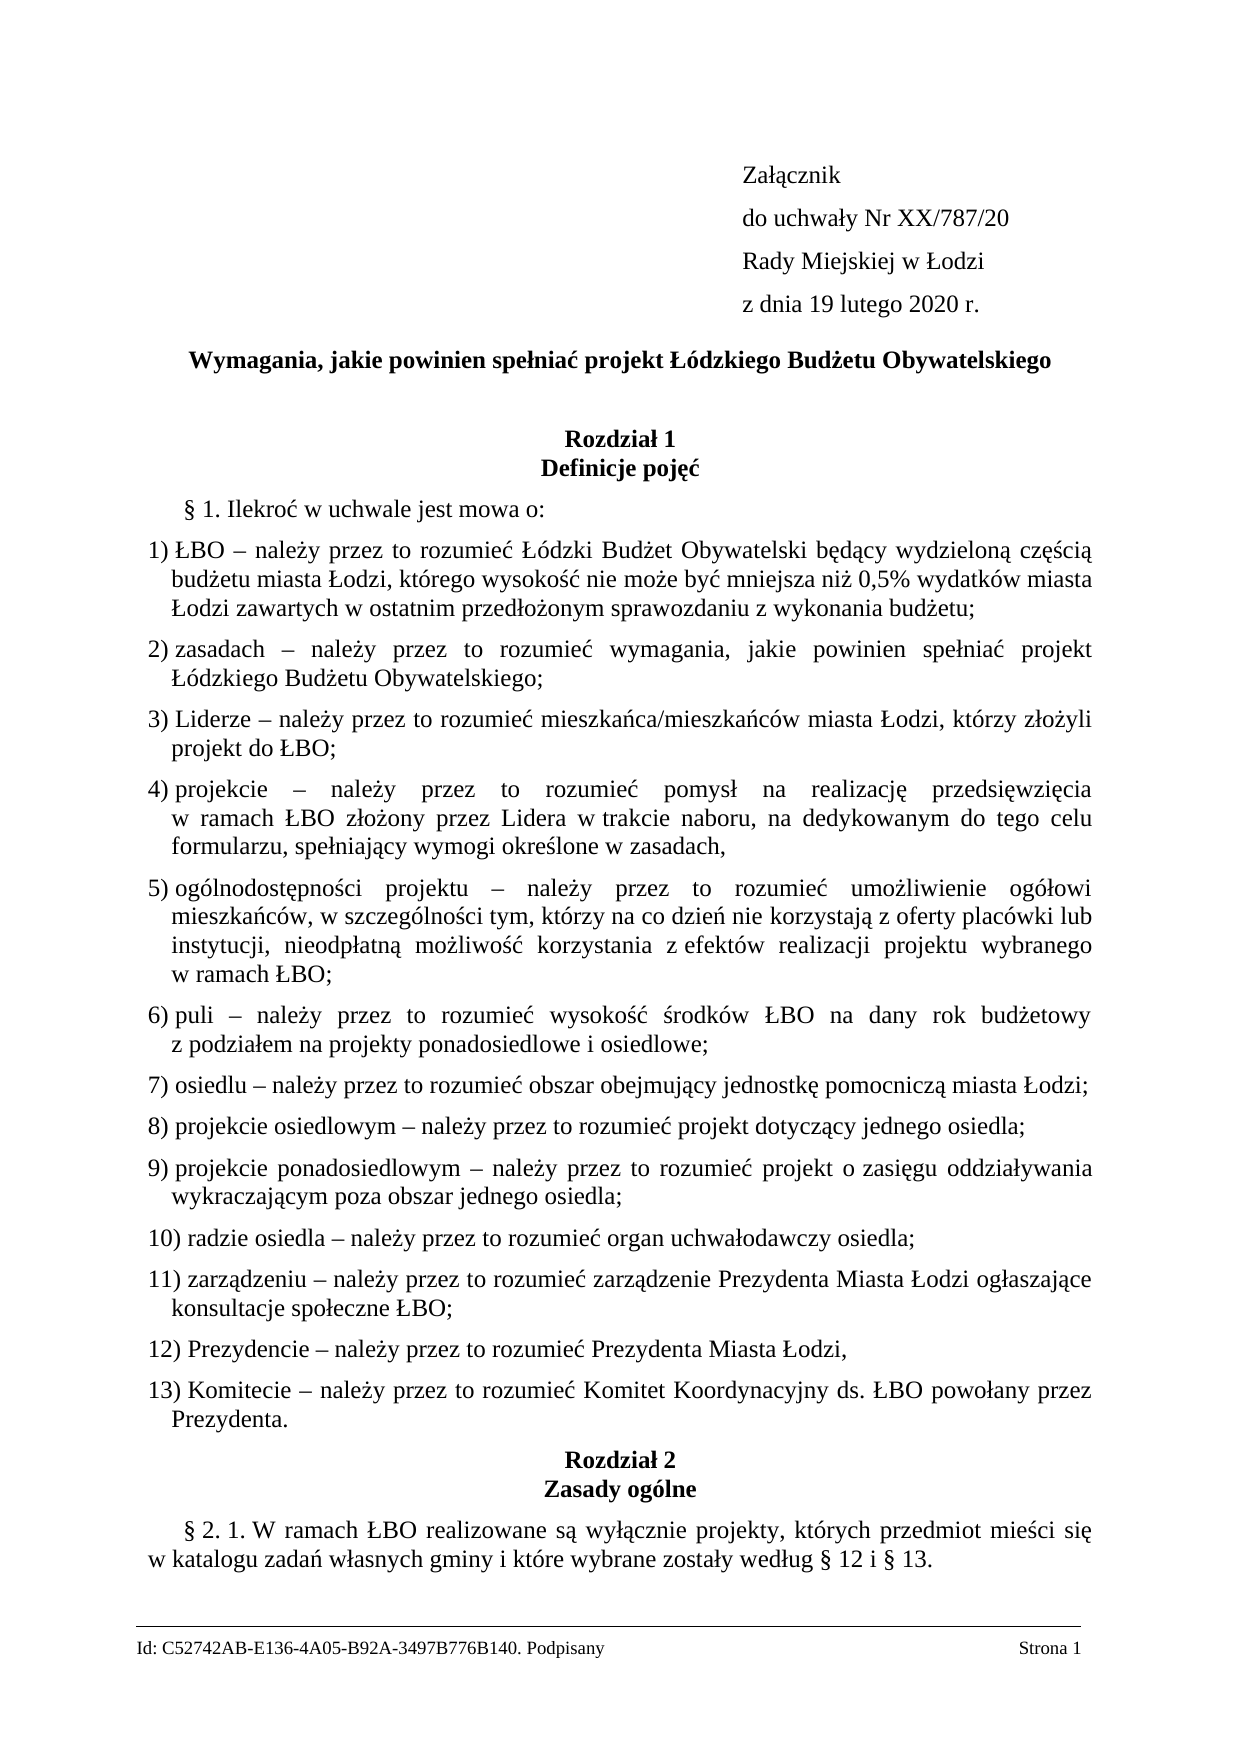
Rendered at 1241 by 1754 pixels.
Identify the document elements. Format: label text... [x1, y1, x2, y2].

text § 1. Ilekroć w uchwale jest mowa o: [148, 494, 1093, 523]
text Wymagania, jakie powinien spełniać projekt Łódzkiego Budżetu Obywatelskiego [148, 345, 1093, 374]
text 13) Komitecie – należy przez to rozumieć Komitet Koordynacyjny ds. ŁBO powołany przez Prezydenta. [148, 1375, 1093, 1433]
text 8) projekcie osiedlowym – należy przez to rozumieć projekt dotyczący jednego osiedla; [148, 1111, 1093, 1140]
text 3) Liderze – należy przez to rozumieć mieszkańca/mieszkańców miasta Łodzi, którzy złożyli projekt do ŁBO; [148, 704, 1093, 761]
text 7) osiedlu – należy przez to rozumieć obszar obejmujący jednostkę pomocniczą miasta Łodzi; [148, 1070, 1093, 1099]
text Rozdział 2 Zasady ogólne [148, 1445, 1093, 1503]
text § 2. 1. W ramach ŁBO realizowane są wyłącznie projekty, których przedmiot mieści się w katalogu zadań własnych gminy i które wybrane zostały według § 12 i § 13. [148, 1515, 1093, 1573]
text 6) puli – należy przez to rozumieć wysokość środków ŁBO na dany rok budżetowy z podziałem na projekty ponadosiedlowe i osiedlowe; [148, 1000, 1093, 1058]
text 1) ŁBO – należy przez to rozumieć Łódzki Budżet Obywatelski będący wydzieloną częścią budżetu miasta Łodzi, którego wysokość nie może być mniejsza niż 0,5% wydatków miasta Łodzi zawartych w ostatnim przedłożonym sprawozdaniu z wykonania budżetu; [148, 535, 1093, 621]
text 11) zarządzeniu – należy przez to rozumieć zarządzenie Prezydenta Miasta Łodzi ogłaszające konsultacje społeczne ŁBO; [148, 1264, 1093, 1321]
text Rozdział 1 Definicje pojęć [148, 424, 1093, 481]
text 2) zasadach – należy przez to rozumieć wymagania, jakie powinien spełniać projekt Łódzkiego Budżetu Obywatelskiego; [148, 634, 1093, 691]
text 5) ogólnodostępności projektu – należy przez to rozumieć umożliwienie ogółowi mieszkańców, w szczególności tym, którzy na co dzień nie korzystają z oferty placówki lub instytucji, nieodpłatną możliwość korzystania z efektów realizacji projektu wybranego w ramach ŁBO; [148, 873, 1093, 988]
text 4) projekcie – należy przez to rozumieć pomysł na realizację przedsięwzięcia w ramach ŁBO złożony przez Lidera w trakcie naboru, na dedykowanym do tego celu formularzu, spełniający wymogi określone w zasadach, [148, 774, 1093, 860]
text 10) radzie osiedla – należy przez to rozumieć organ uchwałodawczy osiedla; [148, 1223, 1093, 1251]
text 12) Prezydencie – należy przez to rozumieć Prezydenta Miasta Łodzi, [148, 1334, 1093, 1363]
text 9) projekcie ponadosiedlowym – należy przez to rozumieć projekt o zasięgu oddziaływania wykraczającym poza obszar jednego osiedla; [148, 1153, 1093, 1210]
text Załącznik do uchwały Nr XX/787/20 Rady Miejskiej w Łodzi z dnia 19 lutego 2020 r. [742, 160, 1093, 318]
